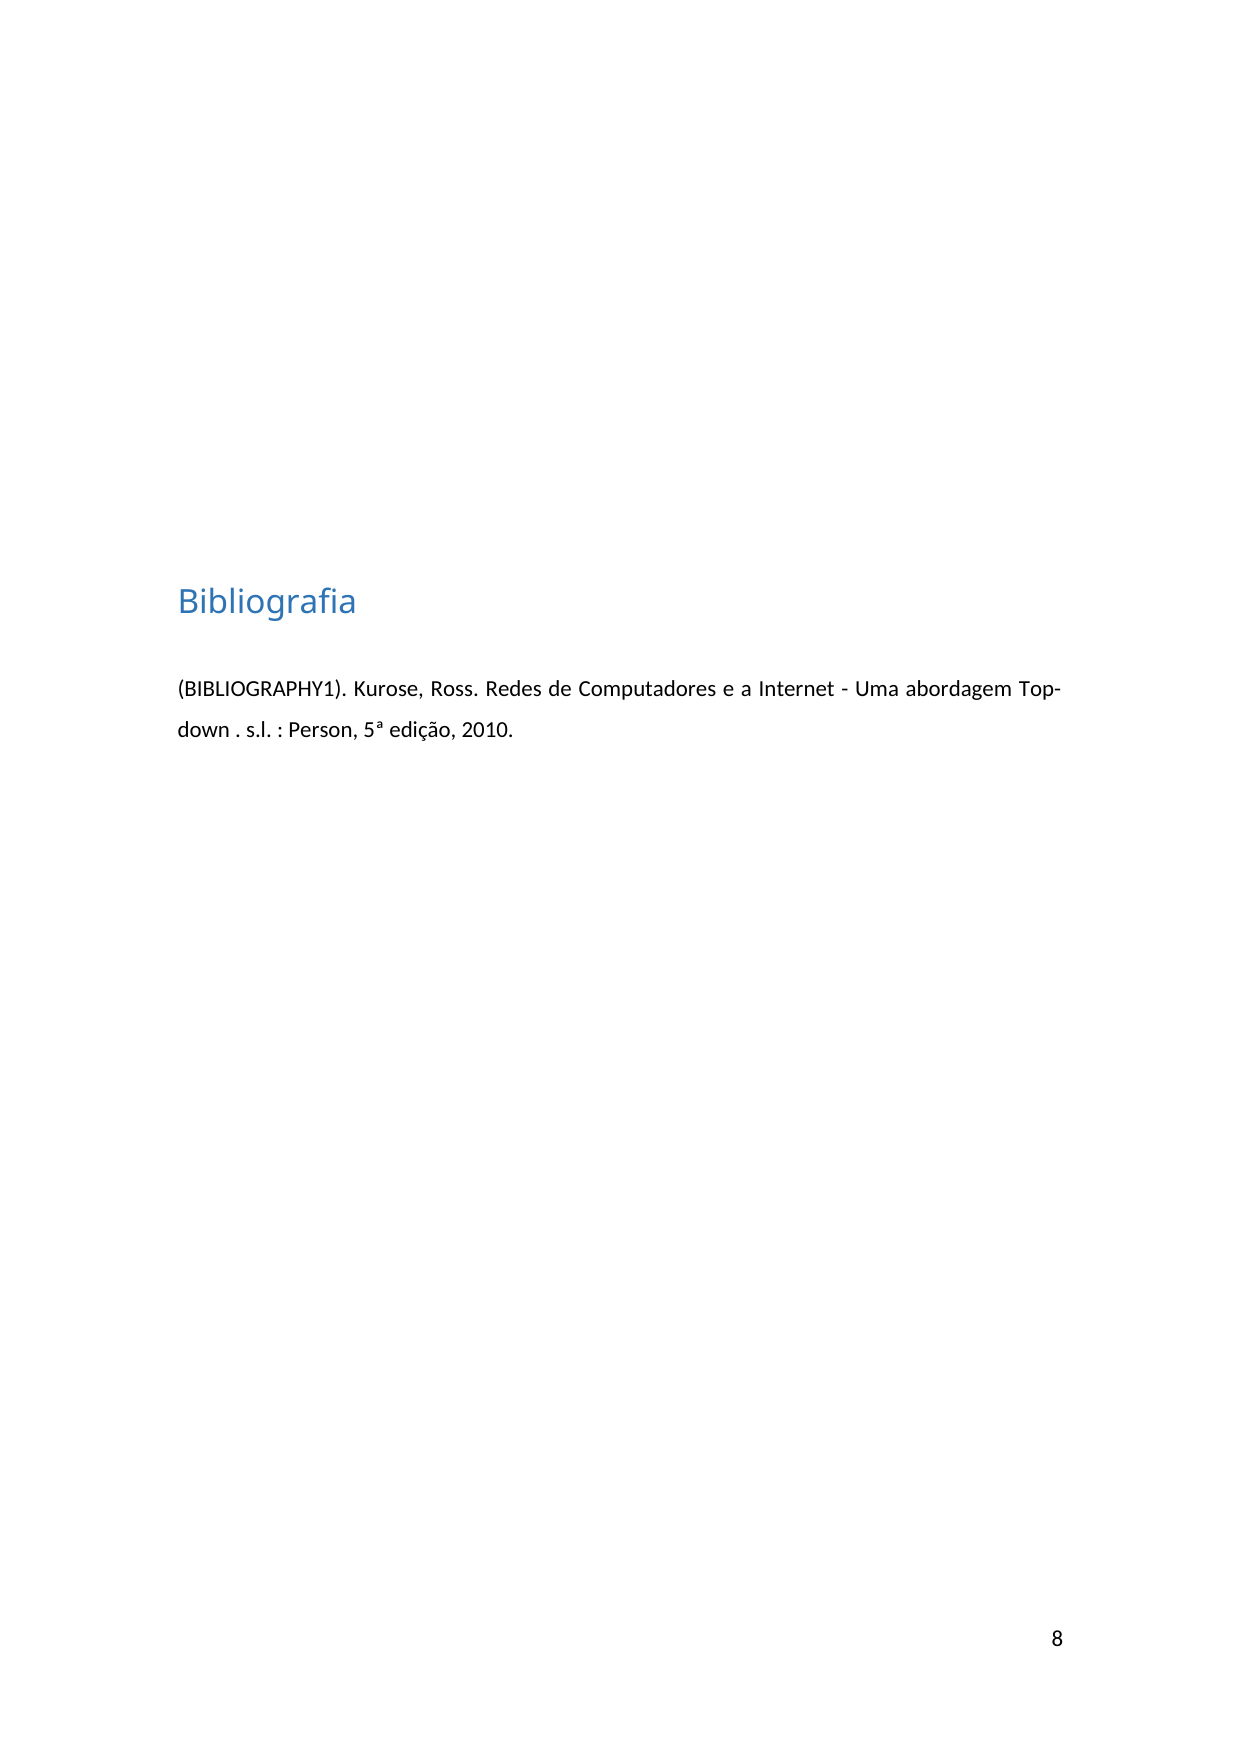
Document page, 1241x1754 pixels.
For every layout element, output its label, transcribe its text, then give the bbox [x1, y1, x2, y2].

subtitle Bibliografia [177, 578, 1063, 623]
